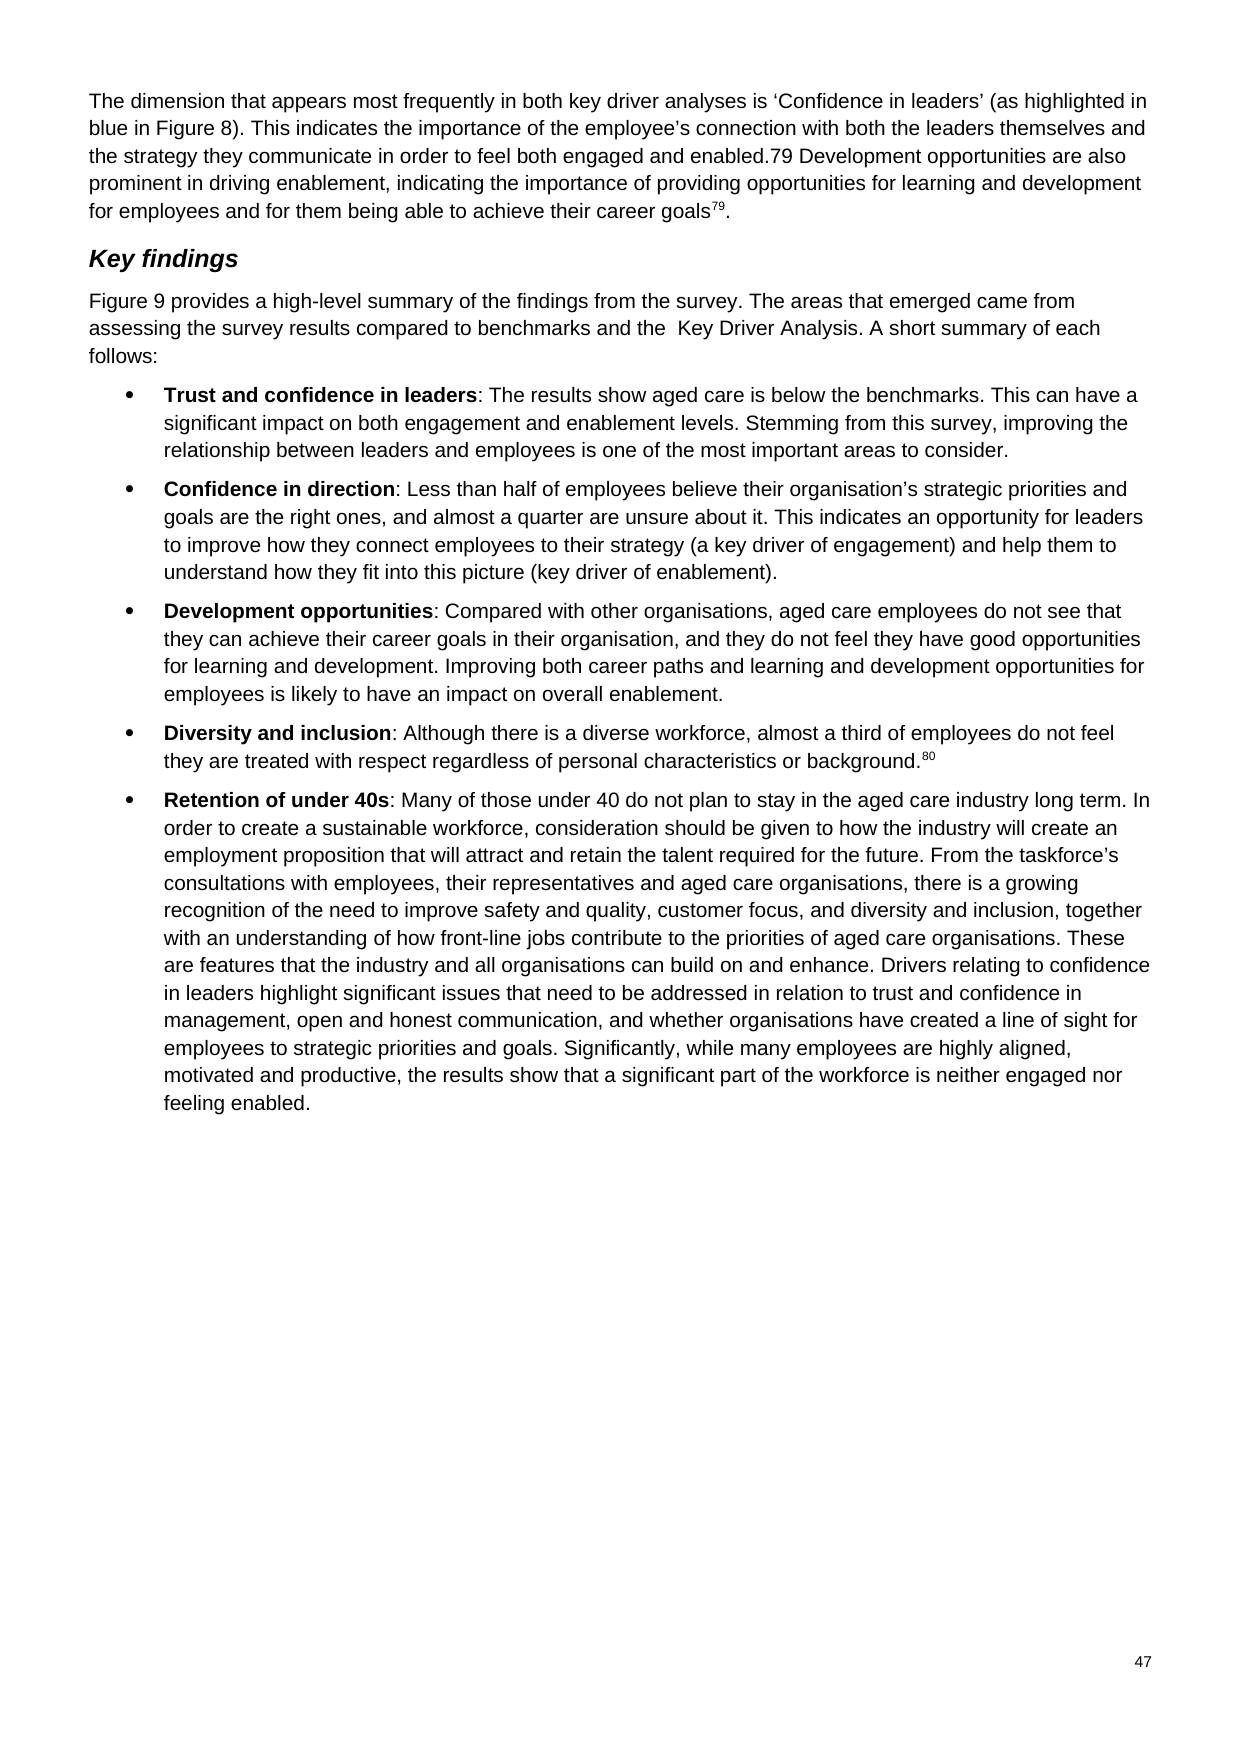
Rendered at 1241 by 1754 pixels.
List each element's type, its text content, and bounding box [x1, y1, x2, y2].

text The dimension that appears most frequently in both key driver analyses is ‘Confidence in leaders’ (as highlighted in blue in Figure 8). This indicates the importance of the employee’s connection with both the leaders themselves and the strategy they communicate in order to feel both engaged and enabled.79 Development opportunities are also prominent in driving enablement, indicating the importance of providing opportunities for learning and development for employees and for them being able to achieve their career goals. [89, 89, 1152, 223]
list Retention of under 40s: Many of those under 40 do not plan to stay in the aged care industry long term. In order to create a sustainable workforce, consideration should be given to how the industry will create an employment proposition that will attract and retain the talent required for the future. From the taskforce’s consultations with employees, their representatives and aged care organisations, there is a growing recognition of the need to improve safety and quality, customer focus, and diversity and inclusion, together with an understanding of how front-line jobs contribute to the priorities of aged care organisations. These are features that the industry and all organisations can build on and enhance. Drivers relating to confidence in leaders highlight significant issues that need to be addressed in relation to trust and confidence in management, open and honest communication, and whether organisations have created a line of sight for employees to strategic priorities and goals. Significantly, while many employees are highly aligned, motivated and productive, the results show that a significant part of the workforce is neither engaged nor feeling enabled. [126, 788, 1152, 1114]
text Figure 9 provides a high-level summary of the findings from the survey. The areas that emerged came from assessing the survey results compared to benchmarks and the Key Driver Analysis. A short summary of each follows: [89, 289, 1152, 368]
subtitle Key findings [89, 244, 1152, 273]
list Trust and confidence in leaders: The results show aged care is below the benchmarks. This can have a significant impact on both engagement and enablement levels. Stemming from this survey, improving the relationship between leaders and employees is one of the most important areas to consider. [126, 383, 1152, 462]
list Development opportunities: Compared with other organisations, aged care employees do not see that they can achieve their career goals in their organisation, and they do not feel they have good opportunities for learning and development. Improving both career paths and learning and development opportunities for employees is likely to have an impact on overall enablement. [126, 599, 1152, 706]
list Confidence in direction: Less than half of employees believe their organisation’s strategic priorities and goals are the right ones, and almost a quarter are unsure about it. This indicates an opportunity for leaders to improve how they connect employees to their strategy (a key driver of engagement) and help them to understand how they fit into this picture (key driver of enablement). [126, 477, 1152, 584]
list Diversity and inclusion: Although there is a diverse workforce, almost a third of employees do not feel they are treated with respect regardless of personal characteristics or background. [126, 721, 1152, 773]
